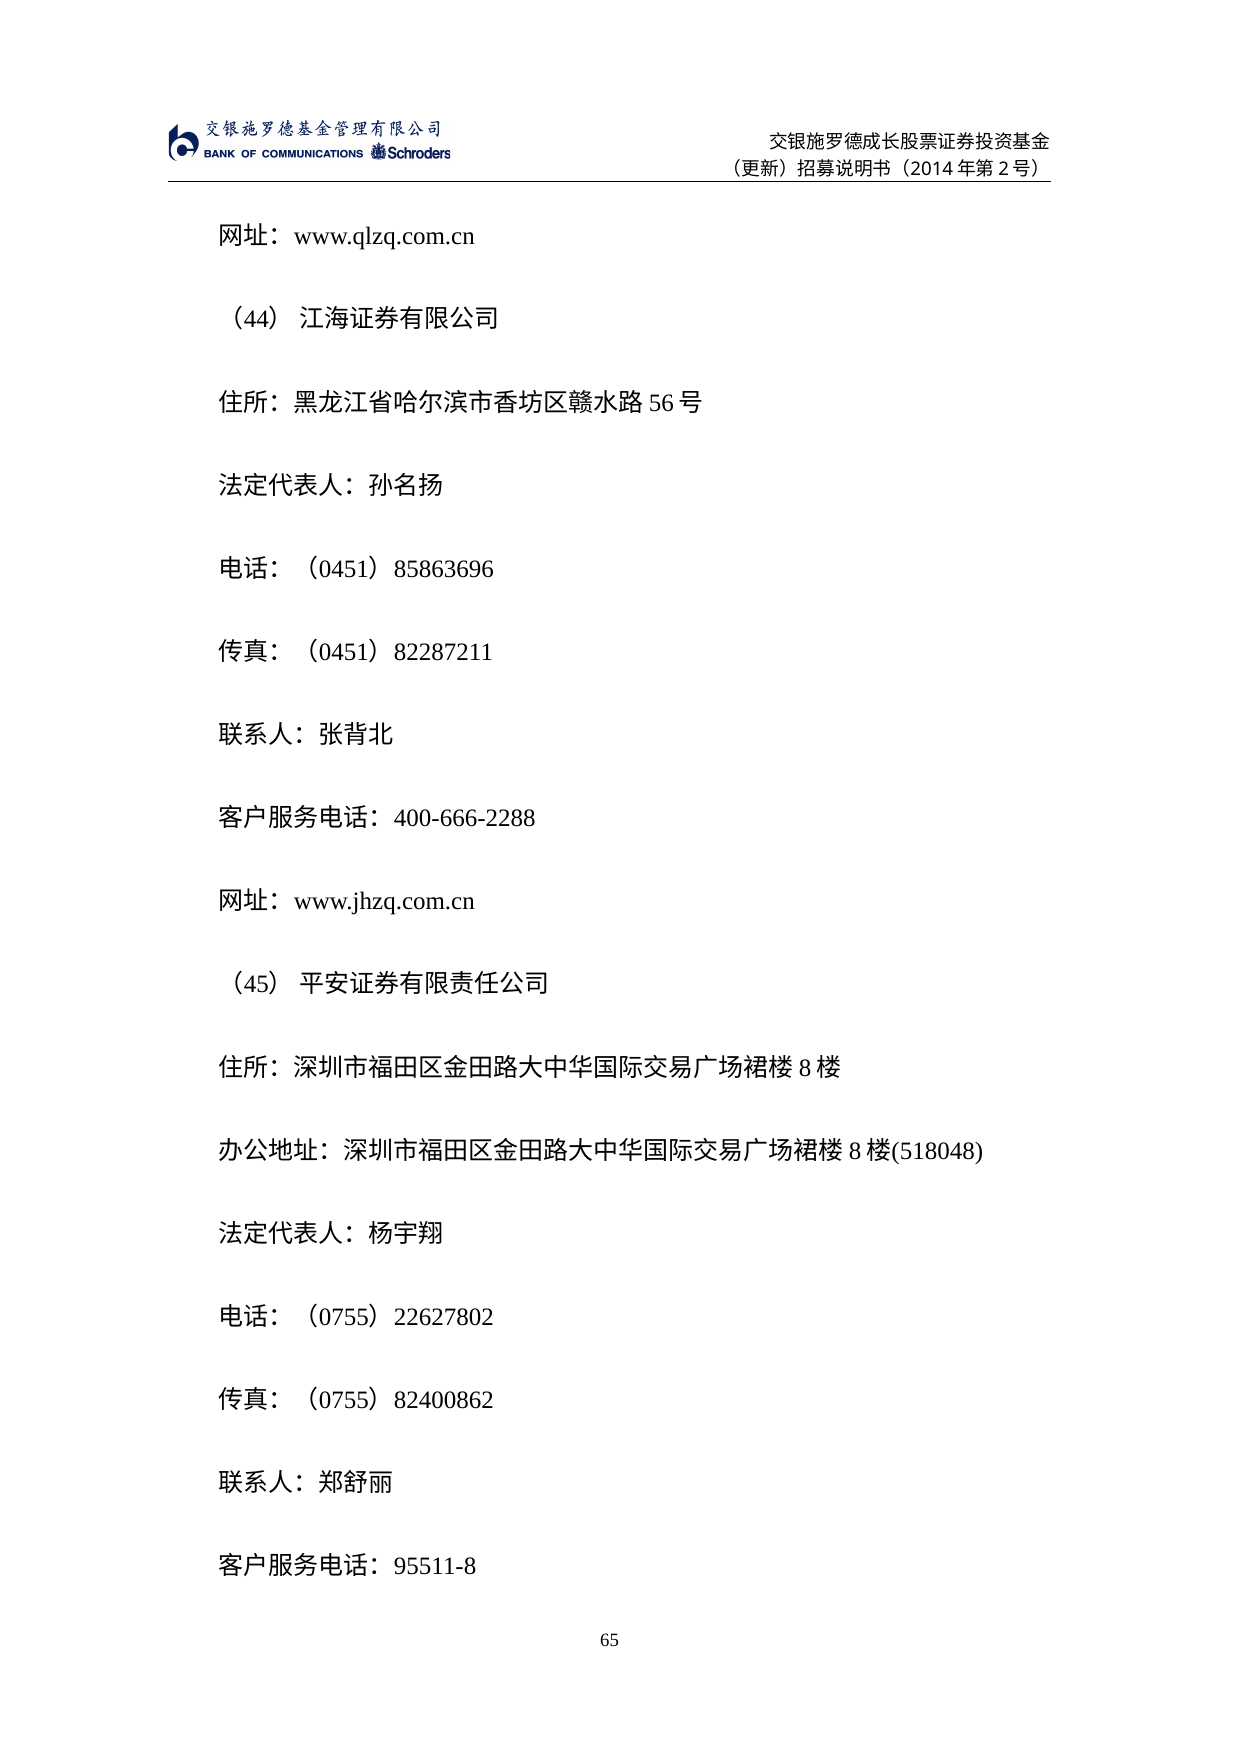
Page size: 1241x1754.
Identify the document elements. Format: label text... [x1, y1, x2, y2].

text 法定代表人：杨宇翔 [169, 1199, 1050, 1264]
text （44） 江海证券有限公司 [169, 284, 1050, 349]
text 客户服务电话：95511-8 [169, 1531, 1050, 1596]
text 客户服务电话：400-666-2288 [169, 783, 1050, 848]
text 网址：www.qlzq.com.cn [169, 201, 1050, 266]
text 联系人：郑舒丽 [169, 1448, 1050, 1513]
text 法定代表人：孙名扬 [169, 451, 1050, 516]
text 电话：（0755）22627802 [169, 1282, 1050, 1347]
text 住所：黑龙江省哈尔滨市香坊区赣水路56号 [169, 368, 1050, 433]
text （45） 平安证券有限责任公司 [169, 949, 1050, 1014]
text 办公地址：深圳市福田区金田路大中华国际交易广场裙楼8楼(518048) [169, 1116, 1050, 1181]
picture [168, 120, 451, 161]
text 联系人：张背北 [169, 700, 1050, 765]
text 传真：（0755）82400862 [169, 1365, 1050, 1430]
text 住所：深圳市福田区金田路大中华国际交易广场裙楼8楼 [169, 1033, 1050, 1098]
text 电话：（0451）85863696 [169, 534, 1050, 599]
text 传真：（0451）82287211 [169, 617, 1050, 682]
text 网址：www.jhzq.com.cn [169, 866, 1050, 931]
